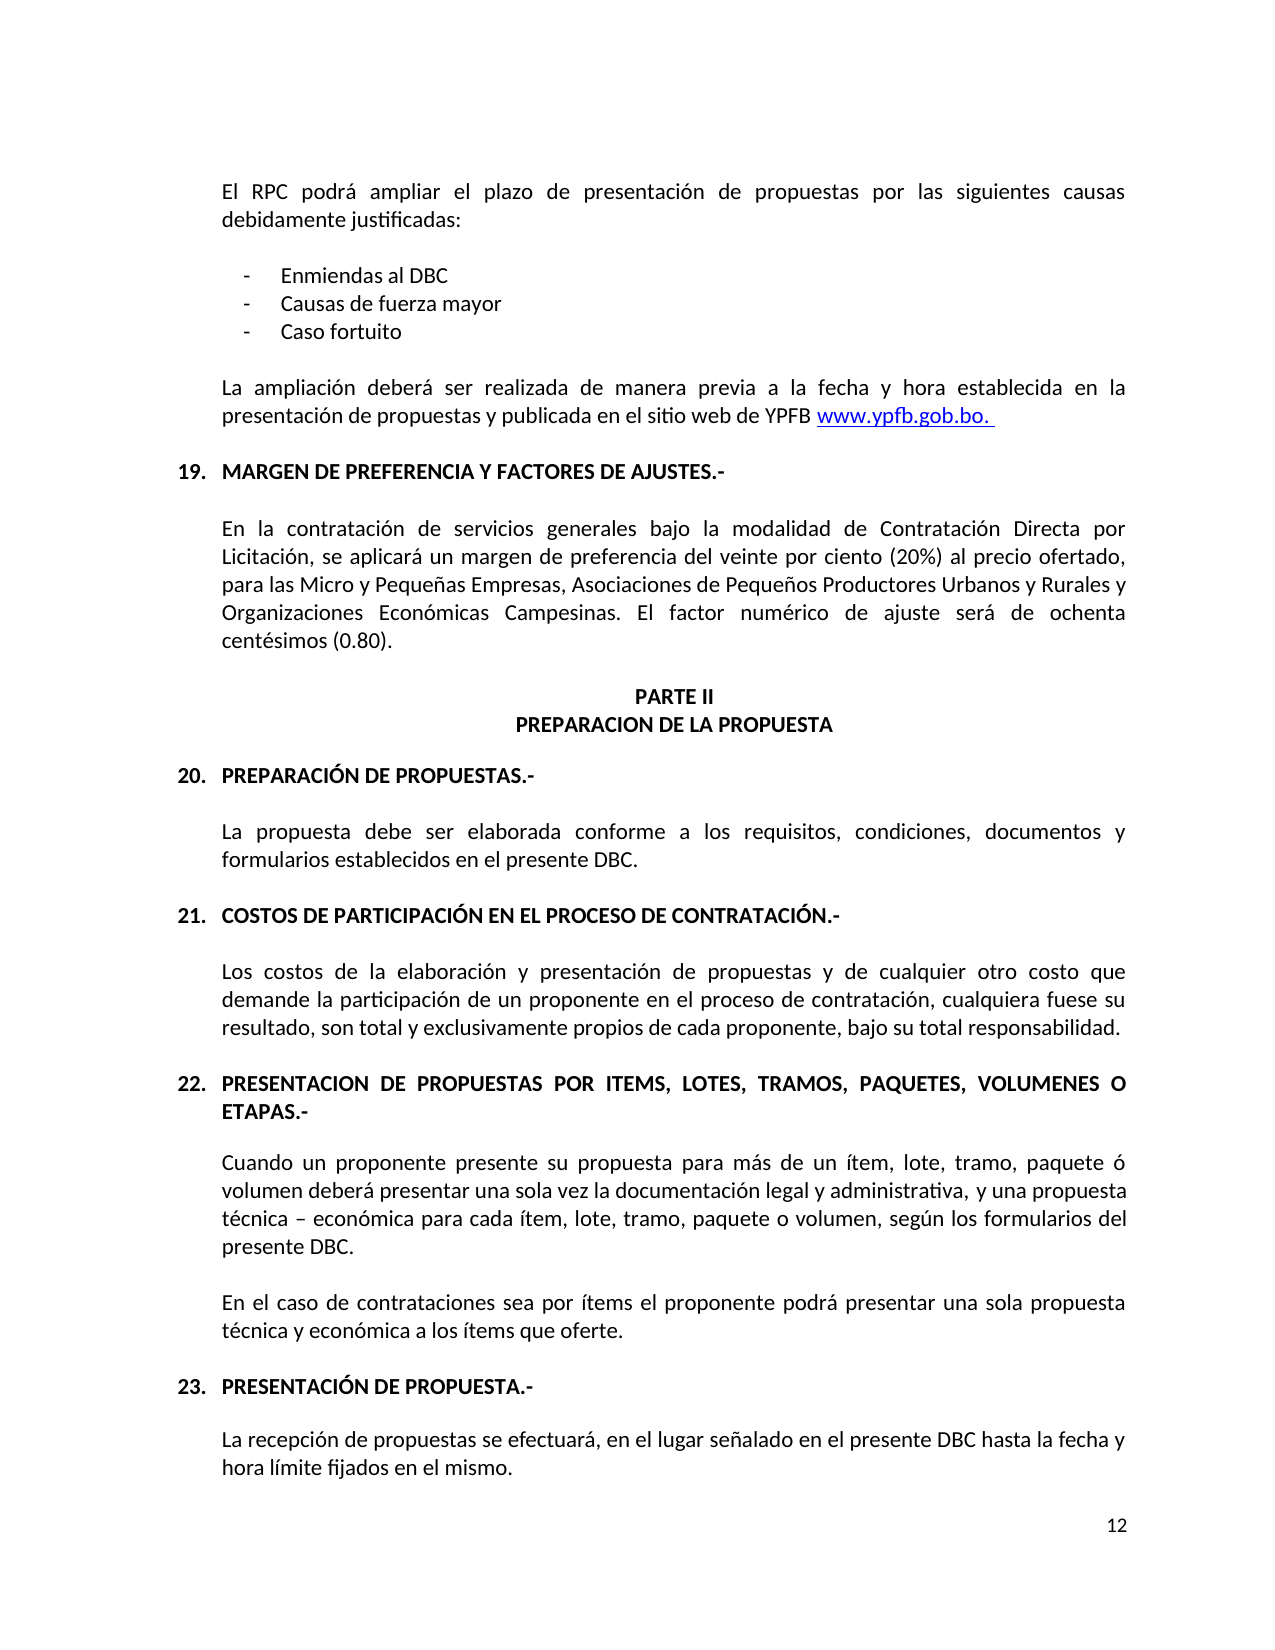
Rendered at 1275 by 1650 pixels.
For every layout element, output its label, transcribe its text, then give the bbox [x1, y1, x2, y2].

list Enmiendas al DBC [243, 261, 1127, 289]
text La recepción de propuestas se efectuará, en el lugar señalado en el presente DBC hasta la fecha y hora límite fijados en el mismo. [222, 1425, 1127, 1481]
text PREPARACION DE LA PROPUESTA [177, 710, 1127, 738]
list MARGEN DE PREFERENCIA Y FACTORES DE AJUSTES.- [177, 457, 1127, 485]
text Cuando un proponente presente su propuesta para más de un ítem, lote, tramo, paquete ó volumen deberá presentar una sola vez la documentación legal y administrativa, y una propuesta técnica – económica para cada ítem, lote, tramo, paquete o volumen, según los formularios del presente DBC. [222, 1148, 1127, 1260]
text El RPC podrá ampliar el plazo de presentación de propuestas por las siguientes causas debidamente justificadas: [222, 177, 1127, 233]
text La propuesta debe ser elaborada conforme a los requisitos, condiciones, documentos y formularios establecidos en el presente DBC. [222, 817, 1127, 873]
list Caso fortuito [243, 317, 1127, 345]
text En el caso de contrataciones sea por ítems el proponente podrá presentar una sola propuesta técnica y económica a los ítems que oferte. [222, 1288, 1127, 1344]
list PRESENTACIÓN DE PROPUESTA.- [177, 1372, 1127, 1400]
list COSTOS DE PARTICIPACIÓN EN EL PROCESO DE CONTRATACIÓN.- [177, 901, 1127, 929]
list PRESENTACION DE PROPUESTAS POR ITEMS, LOTES, TRAMOS, PAQUETES, VOLUMENES O ETAPAS.- [177, 1069, 1127, 1125]
list Causas de fuerza mayor [243, 289, 1127, 317]
text Los costos de la elaboración y presentación de propuestas y de cualquier otro costo que demande la participación de un proponente en el proceso de contratación, cualquiera fuese su resultado, son total y exclusivamente propios de cada proponente, bajo su total responsabilidad. [222, 957, 1127, 1041]
list PREPARACIÓN DE PROPUESTAS.- [177, 761, 1127, 789]
text PARTE II [177, 682, 1127, 710]
text La ampliación deberá ser realizada de manera previa a la fecha y hora establecida en la presentación de propuestas y publicada en el sitio web de YPFB www.ypfb.gob.bo. [222, 373, 1127, 429]
text En la contratación de servicios generales bajo la modalidad de Contratación Directa por Licitación, se aplicará un margen de preferencia del veinte por ciento (20%) al precio ofertado, para las Micro y Pequeñas Empresas, Asociaciones de Pequeños Productores Urbanos y Rurales y Organizaciones Económicas Campesinas. El factor numérico de ajuste será de ochenta centésimos (0.80). [222, 514, 1127, 654]
